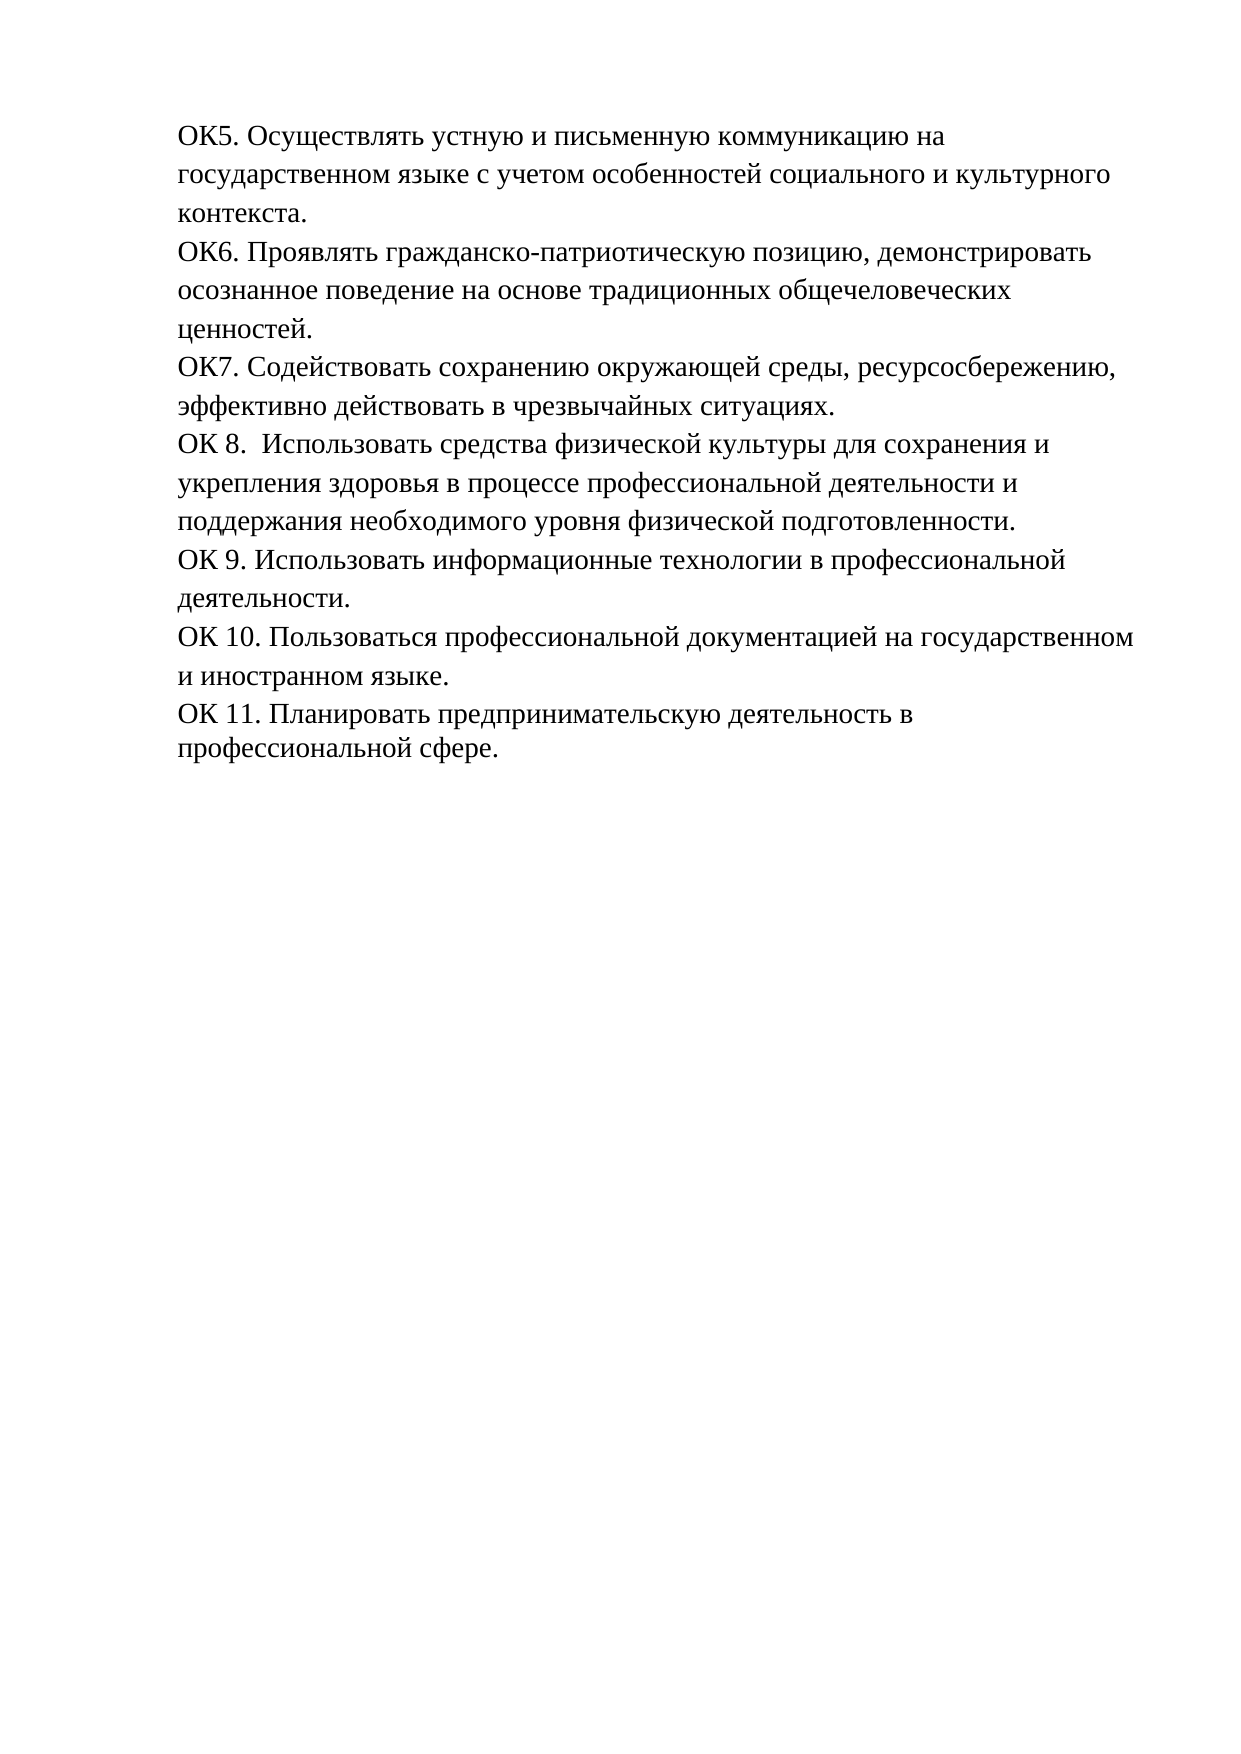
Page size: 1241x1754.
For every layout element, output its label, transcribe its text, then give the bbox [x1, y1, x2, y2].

text ОК6. Проявлять гражданско-патриотическую позицию, демонстрировать осознанное поведение на основе традиционных общечеловеческих ценностей. [177, 234, 1152, 344]
text ОК7. Содействовать сохранению окружающей среды, ресурсосбережению, эффективно действовать в чрезвычайных ситуациях. [177, 349, 1152, 421]
text ОК5. Осуществлять устную и письменную коммуникацию на государственном языке с учетом особенностей социального и культурного контекста. [177, 118, 1152, 229]
text ОК 8. Использовать средства физической культуры для сохранения и укрепления здоровья в процессе профессиональной деятельности и поддержания необходимого уровня физической подготовленности. [177, 426, 1152, 537]
text ОК 10. Пользоваться профессиональной документацией на государственном и иностранном языке. [177, 619, 1152, 691]
text ОК 11. Планировать предпринимательскую деятельность в профессиональной сфере. [177, 696, 1152, 763]
text ОК 9. Использовать информационные технологии в профессиональной деятельности. [177, 542, 1152, 614]
